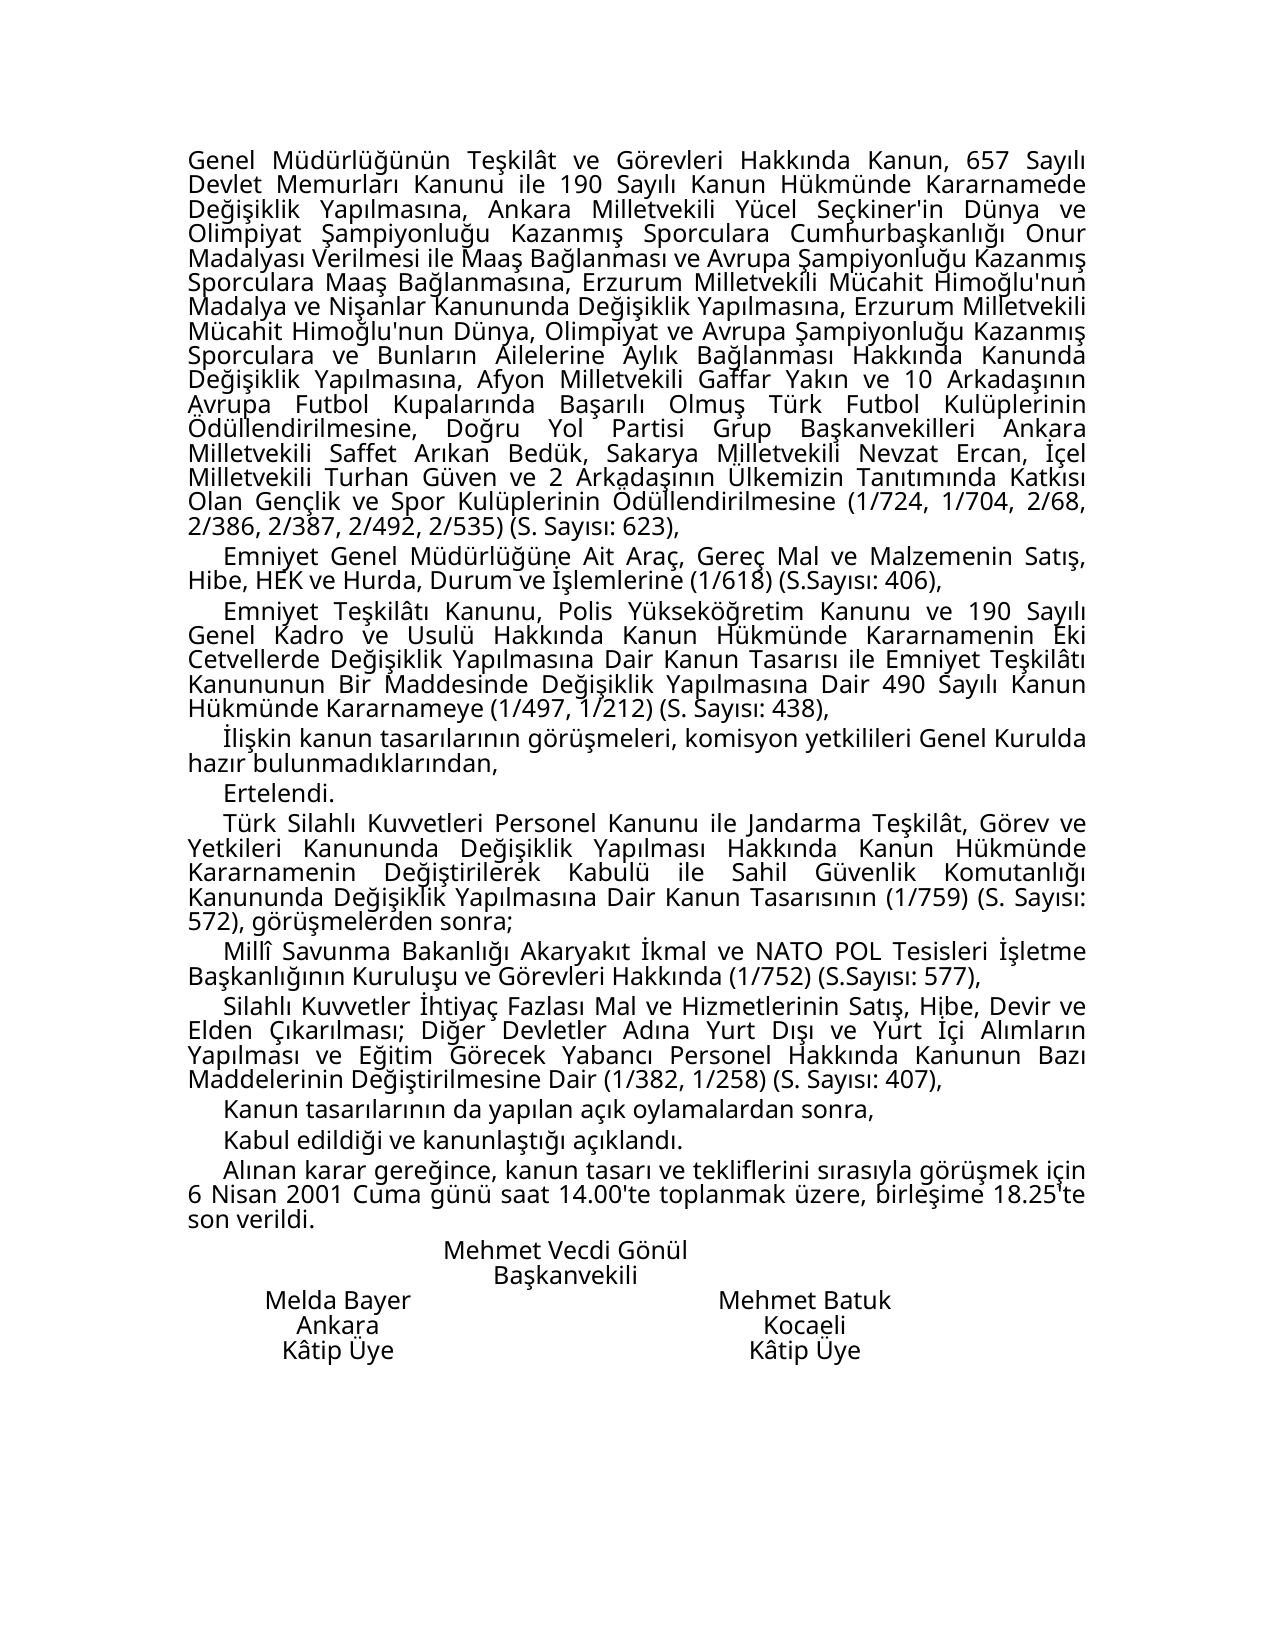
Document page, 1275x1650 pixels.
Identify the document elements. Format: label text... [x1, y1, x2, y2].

text Emniyet Teşkilâtı Kanunu, Polis Yükseköğretim Kanunu ve 190 Sayılı Genel Kadro ve Usulü Hakkında Kanun Hükmünde Kararnamenin Eki Cetvellerde Değişiklik Yapılmasına Dair Kanun Tasarısı ile Emniyet Teşkilâtı Kanununun Bir Maddesinde Değişiklik Yapılmasına Dair 490 Sayılı Kanun Hükmünde Kararnameye (1/497, 1/212) (S. Sayısı: 438), [187, 601, 1087, 722]
text Alınan karar gereğince, kanun tasarı ve tekliflerini sırasıyla görüşmek için 6 Nisan 2001 Cuma günü saat 14.00'te toplanmak üzere, birleşime 18.25'te son verildi. [187, 1160, 1087, 1233]
text Kâtip Üye Kâtip Üye [187, 1339, 1087, 1364]
text Ankara Kocaeli [187, 1314, 1087, 1339]
text Silahlı Kuvvetler İhtiyaç Fazlası Mal ve Hizmetlerinin Satış, Hibe, Devir ve Elden Çıkarılması; Diğer Devletler Adına Yurt Dışı ve Yurt İçi Alımların Yapılması ve Eğitim Görecek Yabancı Personel Hakkında Kanunun Bazı Maddelerinin Değiştirilmesine Dair (1/382, 1/258) (S. Sayısı: 407), [187, 996, 1087, 1093]
text Başkanvekili [187, 1264, 1087, 1289]
text Melda Bayer Mehmet Batuk [187, 1289, 1087, 1314]
text Ertelendi. [187, 783, 1087, 807]
text İlişkin kanun tasarılarının görüşmeleri, komisyon yetkilileri Genel Kurulda hazır bulunmadıklarından, [187, 728, 1087, 777]
text Millî Savunma Bakanlığı Akaryakıt İkmal ve NATO POL Tesisleri İşletme Başkanlığının Kuruluşu ve Görevleri Hakkında (1/752) (S.Sayısı: 577), [187, 941, 1087, 990]
text Kabul edildiği ve kanunlaştığı açıklandı. [187, 1130, 1087, 1154]
text Kanun tasarılarının da yapılan açık oylamalardan sonra, [187, 1099, 1087, 1124]
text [187, 150, 1087, 540]
text Emniyet Genel Müdürlüğüne Ait Araç, Gereç Mal ve Malzemenin Satış, Hibe, HEK ve Hurda, Durum ve İşlemlerine (1/618) (S.Sayısı: 406), [187, 546, 1087, 595]
text Mehmet Vecdi Gönül [187, 1239, 1087, 1264]
text Türk Silahlı Kuvvetleri Personel Kanunu ile Jandarma Teşkilât, Görev ve Yetkileri Kanununda Değişiklik Yapılması Hakkında Kanun Hükmünde Kararnamenin Değiştirilerek Kabulü ile Sahil Güvenlik Komutanlığı Kanununda Değişiklik Yapılmasına Dair Kanun Tasarısının (1/759) (S. Sayısı: 572), görüşmelerden sonra; [187, 813, 1087, 935]
